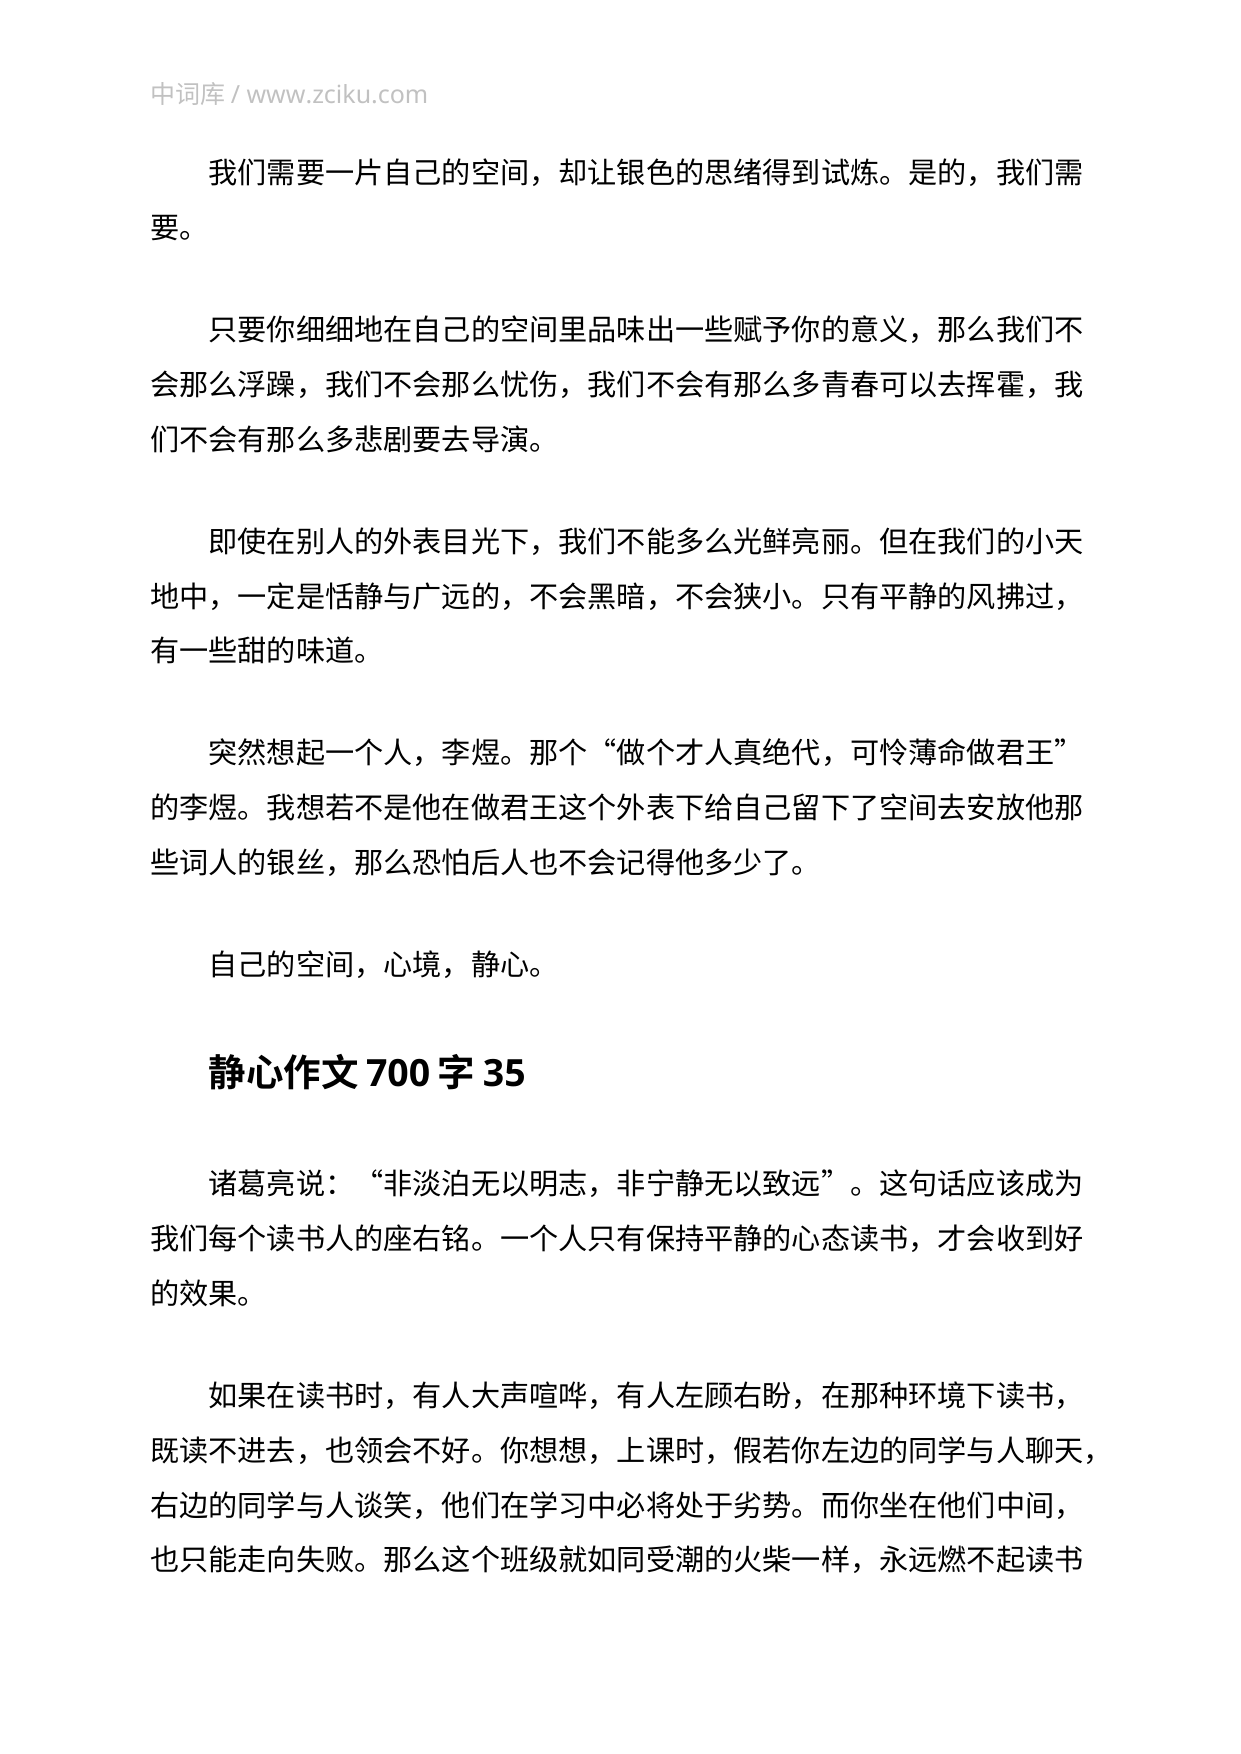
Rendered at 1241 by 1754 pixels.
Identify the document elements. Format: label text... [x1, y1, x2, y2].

text 即使在别人的外表目光下，我们不能多么光鲜亮丽。但在我们的小天地中，一定是恬静与广远的，不会黑暗，不会狭小。只有平静的风拂过，有一些甜的味道。 [150, 518, 1090, 670]
text 突然想起一个人，李煜。那个“做个才人真绝代，可怜薄命做君王”的李煜。我想若不是他在做君王这个外表下给自己留下了空间去安放他那些词人的银丝，那么恐怕后人也不会记得他多少了。 [150, 730, 1090, 882]
text 诸葛亮说：“非淡泊无以明志，非宁静无以致远”。这句话应该成为我们每个读书人的座右铭。一个人只有保持平静的心态读书，才会收到好的效果。 [150, 1161, 1090, 1313]
text 只要你细细地在自己的空间里品味出一些赋予你的意义，那么我们不会那么浮躁，我们不会那么忧伤，我们不会有那么多青春可以去挥霍，我们不会有那么多悲剧要去导演。 [150, 307, 1090, 459]
text 静心作文700字35 [150, 1043, 1090, 1098]
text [150, 1372, 1090, 1579]
text 我们需要一片自己的空间，却让银色的思绪得到试炼。是的，我们需要。 [150, 150, 1090, 247]
text 自己的空间，心境，静心。 [150, 941, 1090, 984]
